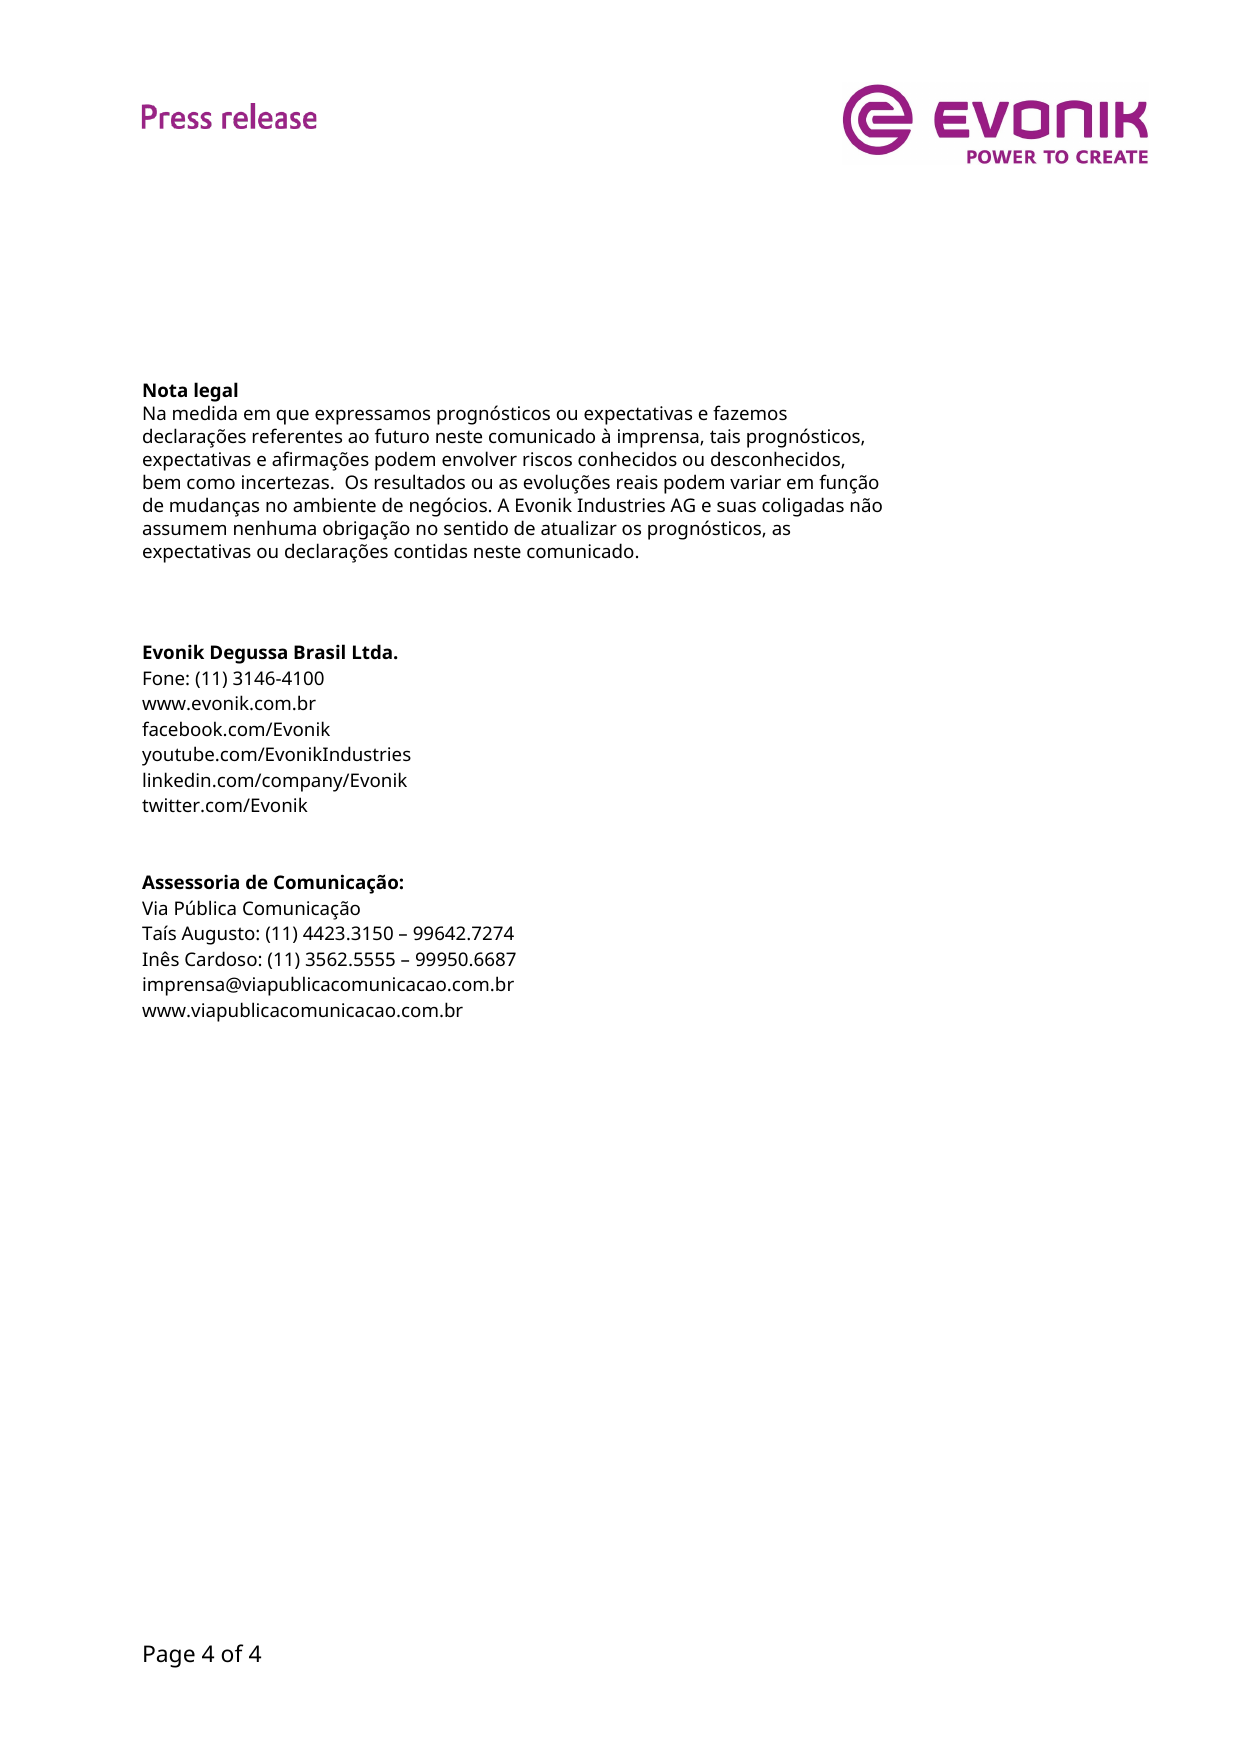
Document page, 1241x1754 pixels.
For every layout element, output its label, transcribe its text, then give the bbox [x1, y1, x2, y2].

text Nota legal [142, 379, 886, 402]
text Evonik Degussa Brasil Ltda. Fone: (11) 3146-4100 [142, 640, 886, 691]
text facebook.com/Evonik [142, 716, 886, 742]
text Taís Augusto: (11) 4423.3150 – 99642.7274 [142, 920, 886, 946]
text Na medida em que expressamos prognósticos ou expectativas e fazemos declarações referentes ao futuro neste comunicado à imprensa, tais prognósticos, expectativas e afirmações podem envolver riscos conhecidos ou desconhecidos, bem como incertezas. Os resultados ou as evoluções reais podem variar em função de mudanças no ambiente de negócios. A Evonik Industries AG e suas coligadas não assumem nenhuma obrigação no sentido de atualizar os prognósticos, as expectativas ou declarações contidas neste comunicado. [142, 402, 886, 563]
text Assessoria de Comunicação: [142, 869, 886, 895]
text Via Pública Comunicação [142, 895, 886, 920]
picture [141, 103, 317, 129]
text imprensa@viapublicacomunicacao.com.br [142, 971, 886, 997]
picture [841, 82, 1149, 165]
text www.viapublicacomunicacao.com.br [142, 997, 886, 1022]
text twitter.com/Evonik [142, 793, 886, 818]
text Inês Cardoso: (11) 3562.5555 – 99950.6687 [142, 946, 886, 971]
text youtube.com/EvonikIndustries [142, 742, 886, 767]
text www.evonik.com.br [142, 691, 886, 716]
text linkedin.com/company/Evonik [142, 767, 886, 793]
